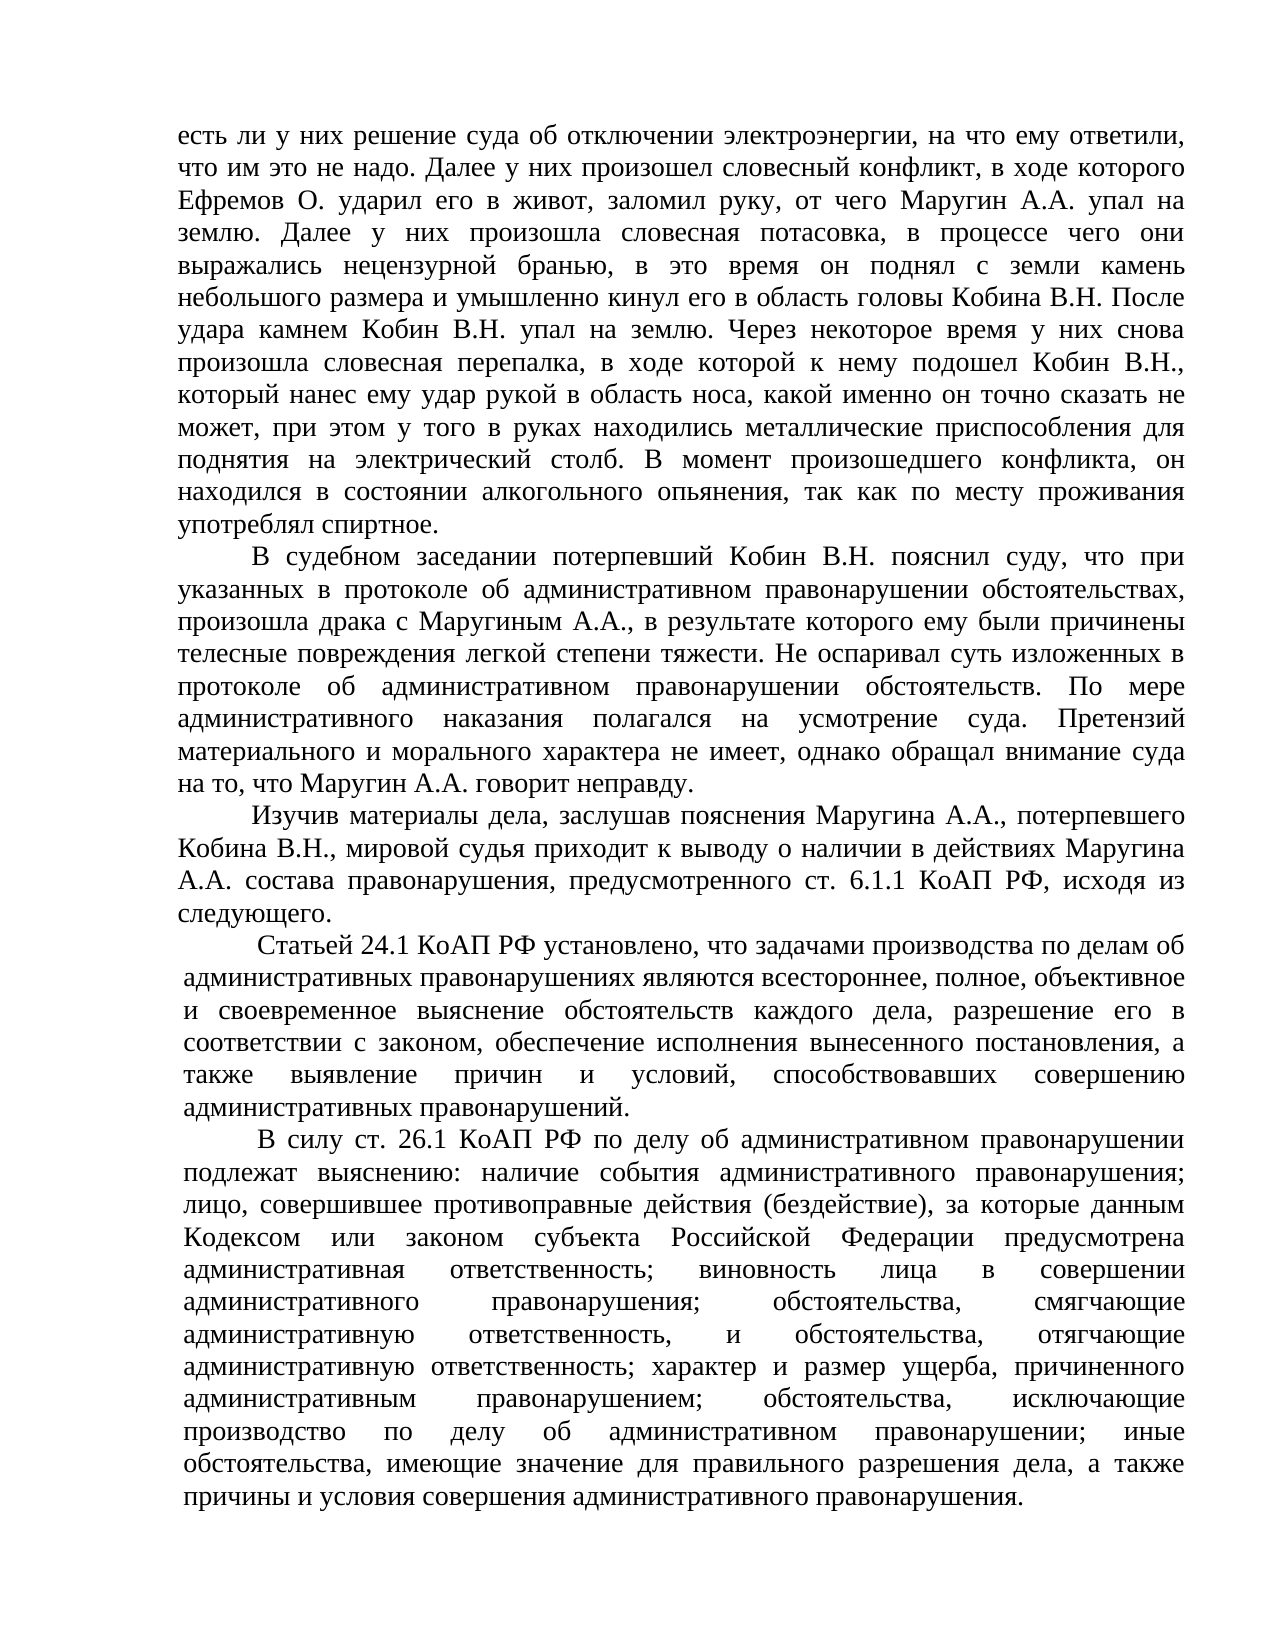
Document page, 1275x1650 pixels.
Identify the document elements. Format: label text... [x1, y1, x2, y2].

text В судебном заседании потерпевший Кобин В.Н. пояснил суду, что при указанных в протоколе об административном правонарушении обстоятельствах, произошла драка с Маругиным А.А., в результате которого ему были причинены телесные повреждения легкой степени тяжести. Не оспаривал суть изложенных в протоколе об административном правонарушении обстоятельств. По мере административного наказания полагался на усмотрение суда. Претензий материального и морального характера не имеет, однако обращал внимание суда на то, что Маругин А.А. говорит неправду. [177, 539, 1186, 798]
text В силу ст. 26.1 КоАП РФ по делу об административном правонарушении подлежат выяснению: наличие события административного правонарушения; лицо, совершившее противоправные действия (бездействие), за которые данным Кодексом или законом субъекта Российской Федерации предусмотрена административная ответственность; виновность лица в совершении административного правонарушения; обстоятельства, смягчающие административную ответственность, и обстоятельства, отягчающие административную ответственность; характер и размер ущерба, причиненного административным правонарушением; обстоятельства, исключающие производство по делу об административном правонарушении; иные обстоятельства, имеющие значение для правильного разрешения дела, а также причины и условия совершения административного правонарушения. [183, 1122, 1186, 1511]
text Статьей 24.1 КоАП РФ установлено, что задачами производства по делам об административных правонарушениях являются всестороннее, полное, объективное и своевременное выяснение обстоятельств каждого дела, разрешение его в соответствии с законом, обеспечение исполнения вынесенного постановления, а также выявление причин и условий, способствовавших совершению административных правонарушений. [183, 928, 1186, 1122]
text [177, 118, 1186, 539]
text Изучив материалы дела, заслушав пояснения Маругина А.А., потерпевшего Кобина В.Н., мировой судья приходит к выводу о наличии в действиях Маругина А.А. состава правонарушения, предусмотренного ст. 6.1.1 КоАП РФ, исходя из следующего. [177, 798, 1186, 928]
